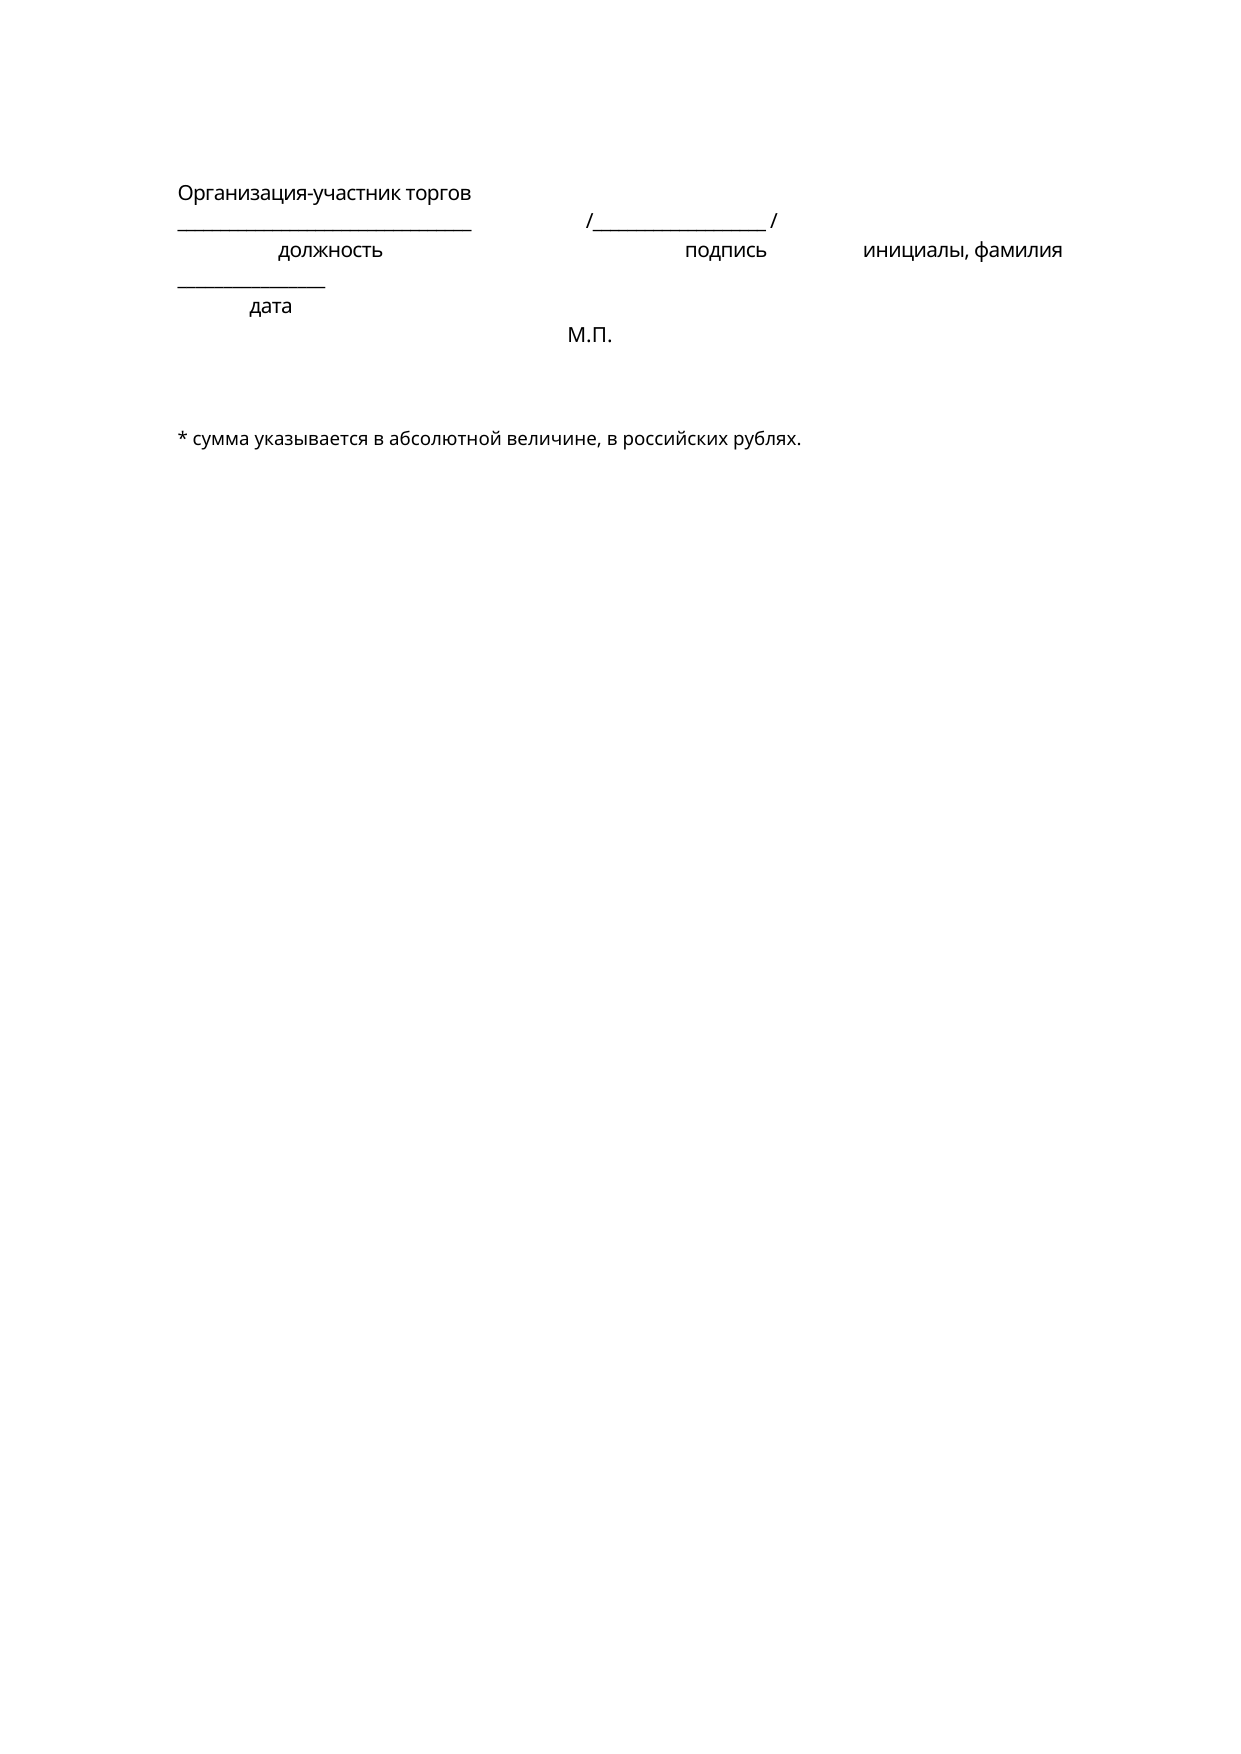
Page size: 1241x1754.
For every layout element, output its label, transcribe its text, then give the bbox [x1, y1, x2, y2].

text должность подпись инициалы, фамилия [177, 235, 1152, 263]
text ________________ [177, 263, 1152, 292]
text М.П. [177, 320, 1152, 348]
text __________________________________ /____________________ / [177, 206, 1152, 235]
text * сумма указывается в абсолютной величине, в российских рублях. [177, 425, 1152, 451]
text Организация-участник торгов [177, 178, 1152, 206]
text дата [177, 292, 1152, 320]
